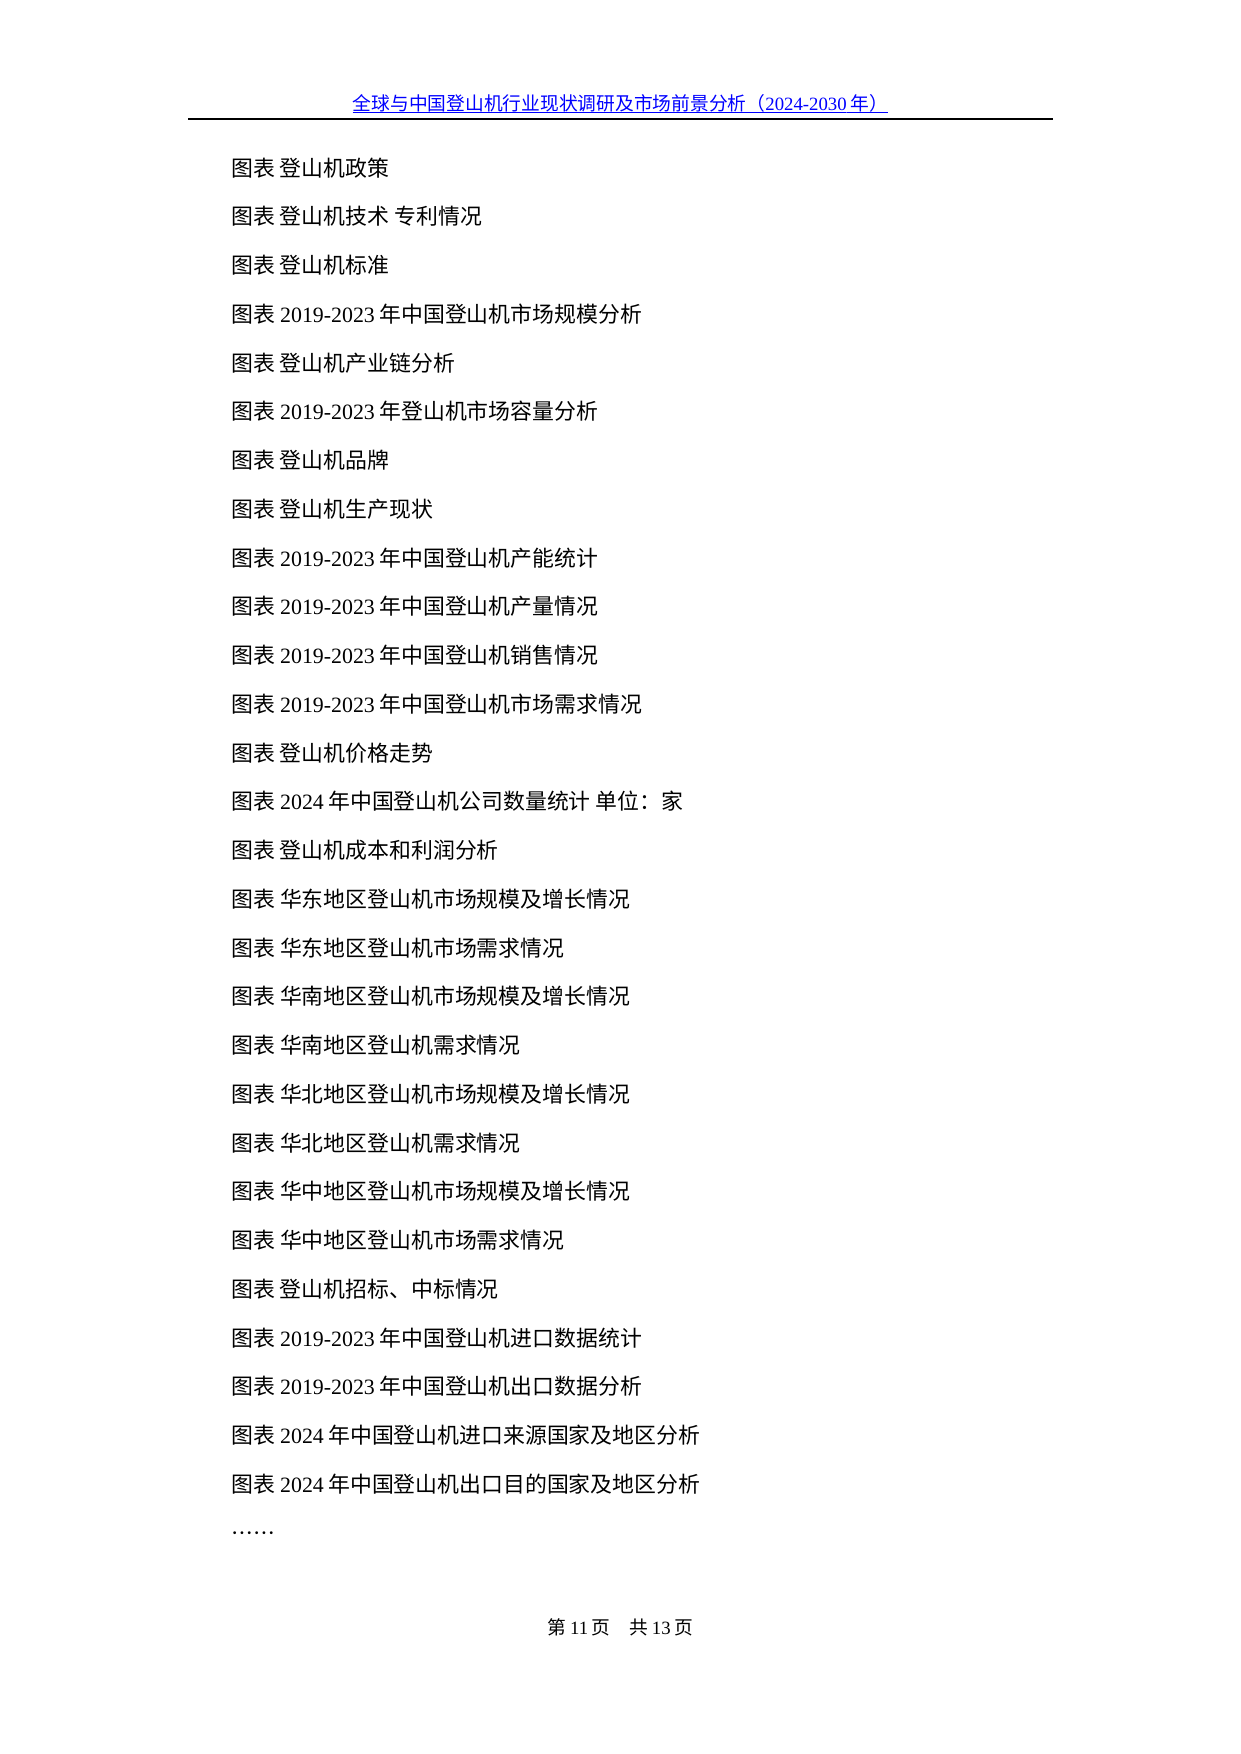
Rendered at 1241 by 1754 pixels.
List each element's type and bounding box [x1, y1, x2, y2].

text [187, 150, 1053, 1548]
